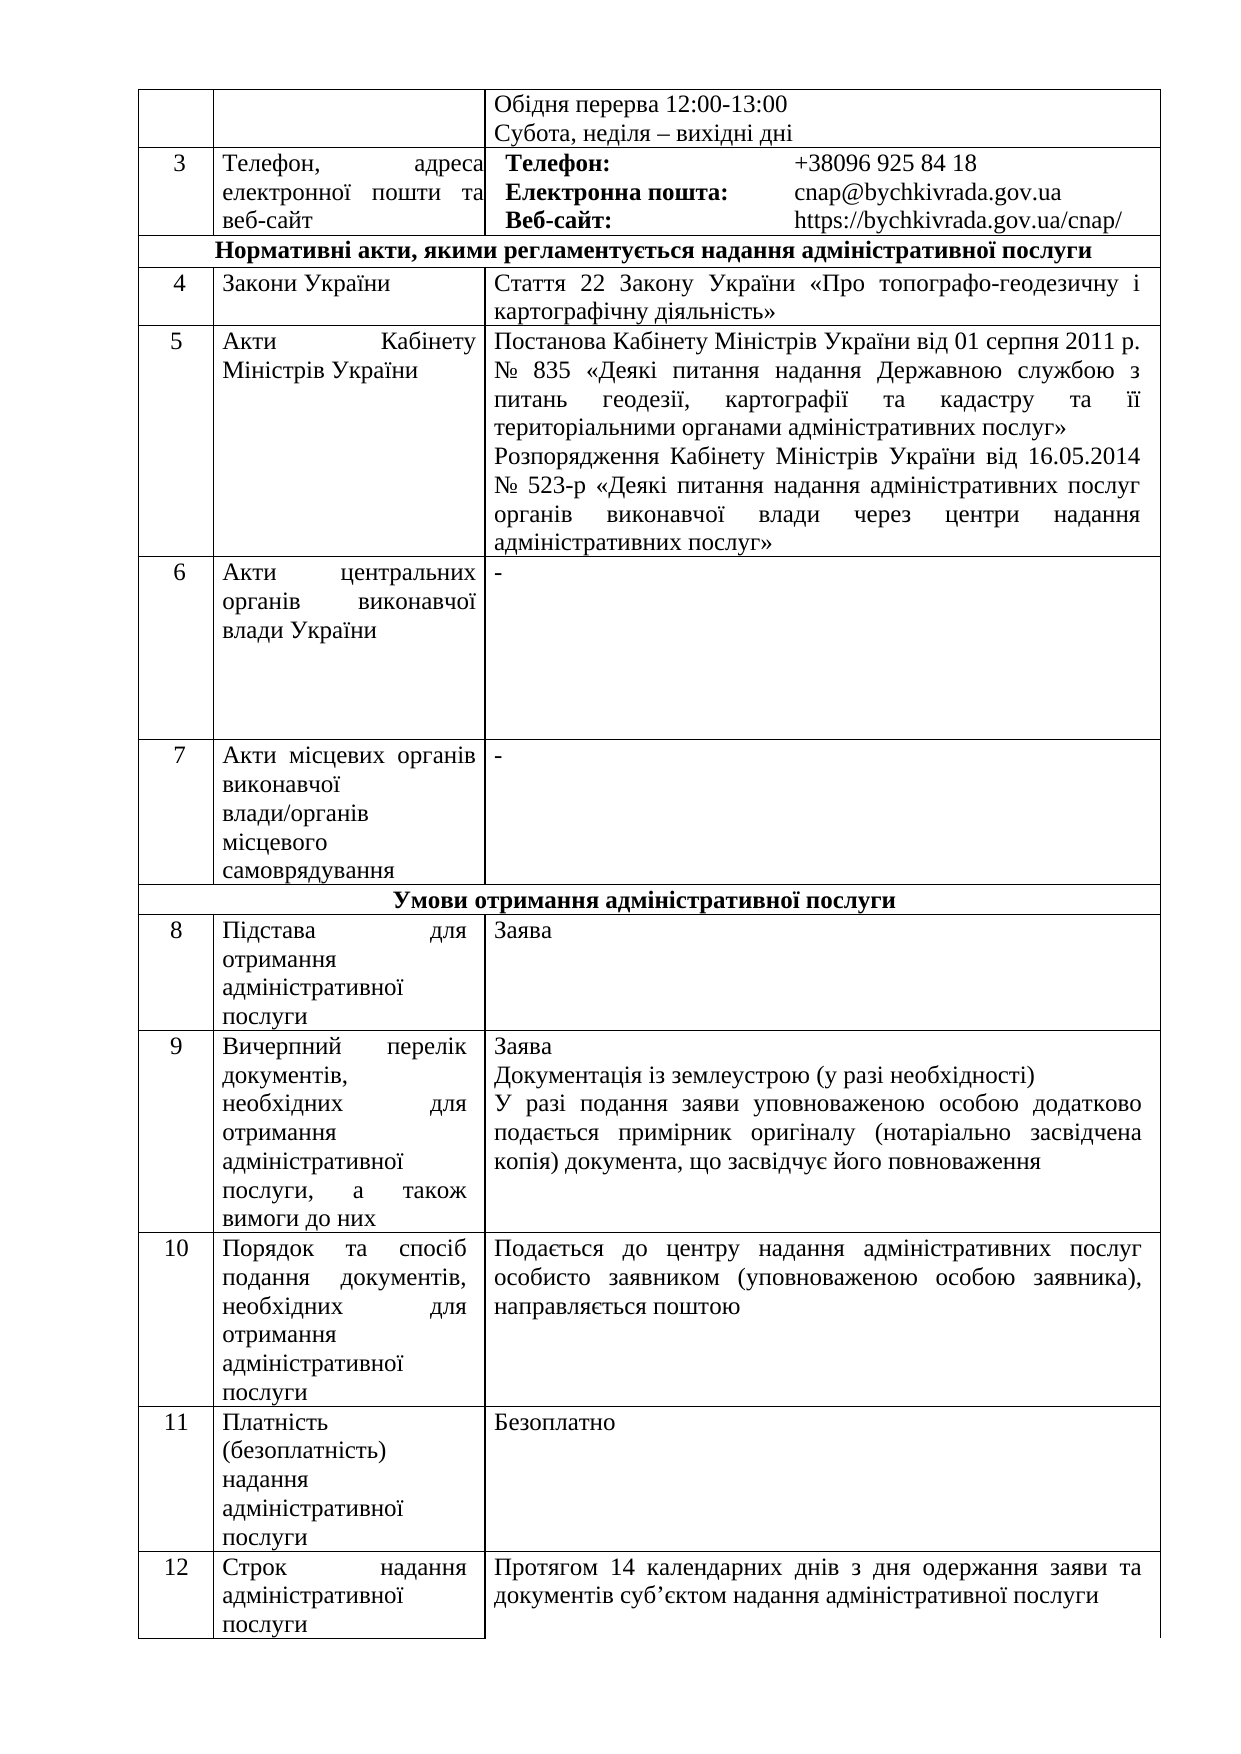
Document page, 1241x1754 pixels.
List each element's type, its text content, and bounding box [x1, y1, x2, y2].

table_cell - [486, 740, 1160, 884]
table_cell Платність (безоплатність) надання адміністративної послуги [214, 1407, 484, 1551]
table_cell Закони України [214, 268, 484, 325]
table_cell Обідня перерва 12:00-13:00 Субота, неділя – вихідні дні [486, 90, 1160, 147]
table_cell Безоплатно [486, 1407, 1160, 1551]
table_cell Порядок та спосіб подання документів, необхідних для отримання адміністративної послуги [214, 1233, 484, 1406]
table_cell 11 [139, 1407, 213, 1551]
table_cell 7 [139, 740, 213, 884]
table_cell - [486, 557, 1160, 739]
table_cell Строк надання адміністративної послуги [214, 1552, 484, 1638]
table_cell 9 [139, 1031, 213, 1232]
table_cell Умови отримання адміністративної послуги [139, 885, 1160, 914]
table_cell Протягом 14 календарних днів з дня одержання заяви та документів субʼєктом надання адміністративної послуги [486, 1552, 1160, 1638]
table_cell Вичерпний перелік документів, необхідних для отримання адміністративної послуги, а також вимоги до них [214, 1031, 484, 1232]
table_cell Заява [486, 915, 1160, 1030]
table_cell [486, 148, 1160, 234]
table_cell [139, 90, 213, 147]
table_cell 3 [139, 148, 213, 234]
table_cell 12 [139, 1552, 213, 1638]
table_cell Нормативні акти, якими регламентується надання адміністративної послуги [139, 236, 1160, 267]
table_cell 8 [139, 915, 213, 1030]
table_cell 4 [139, 268, 213, 325]
table_cell Постанова Кабінету Міністрів України від 01 серпня 2011 р. № 835 «Деякі питання надання Державною службою з питань геодезії, картографії та кадастру та її територіальними органами адміністративних послуг» Розпорядження Кабінету Міністрів України від 16.05.2014 № 523-р «Деякі питання надання адміністративних послуг органів виконавчої влади через центри надання адміністративних послуг» [486, 326, 1160, 556]
table_cell [214, 90, 484, 147]
table_cell Підстава для отримання адміністративної послуги [214, 915, 484, 1030]
table_cell Акти Кабінету Міністрів України [214, 326, 484, 556]
table_cell Заява Документація із землеустрою (у разі необхідності) У разі подання заяви уповноваженою особою додатково подається примірник оригіналу (нотаріально засвідчена копія) документа, що засвідчує його повноваження [486, 1031, 1160, 1232]
table_cell Подається до центру надання адміністративних послуг особисто заявником (уповноваженою особою заявника), направляється поштою [486, 1233, 1160, 1406]
table_cell 5 [139, 326, 213, 556]
table_cell 6 [139, 557, 213, 739]
table_cell Стаття 22 Закону України «Про топографо-геодезичну і картографічну діяльність» [486, 268, 1160, 325]
table_cell Акти місцевих органів виконавчої влади/органів місцевого самоврядування [214, 740, 484, 884]
table_cell 10 [139, 1233, 213, 1406]
table_cell Телефон, адреса електронної пошти та веб-сайт [214, 148, 484, 234]
table_cell Акти центральних органів виконавчої влади України [214, 557, 484, 739]
